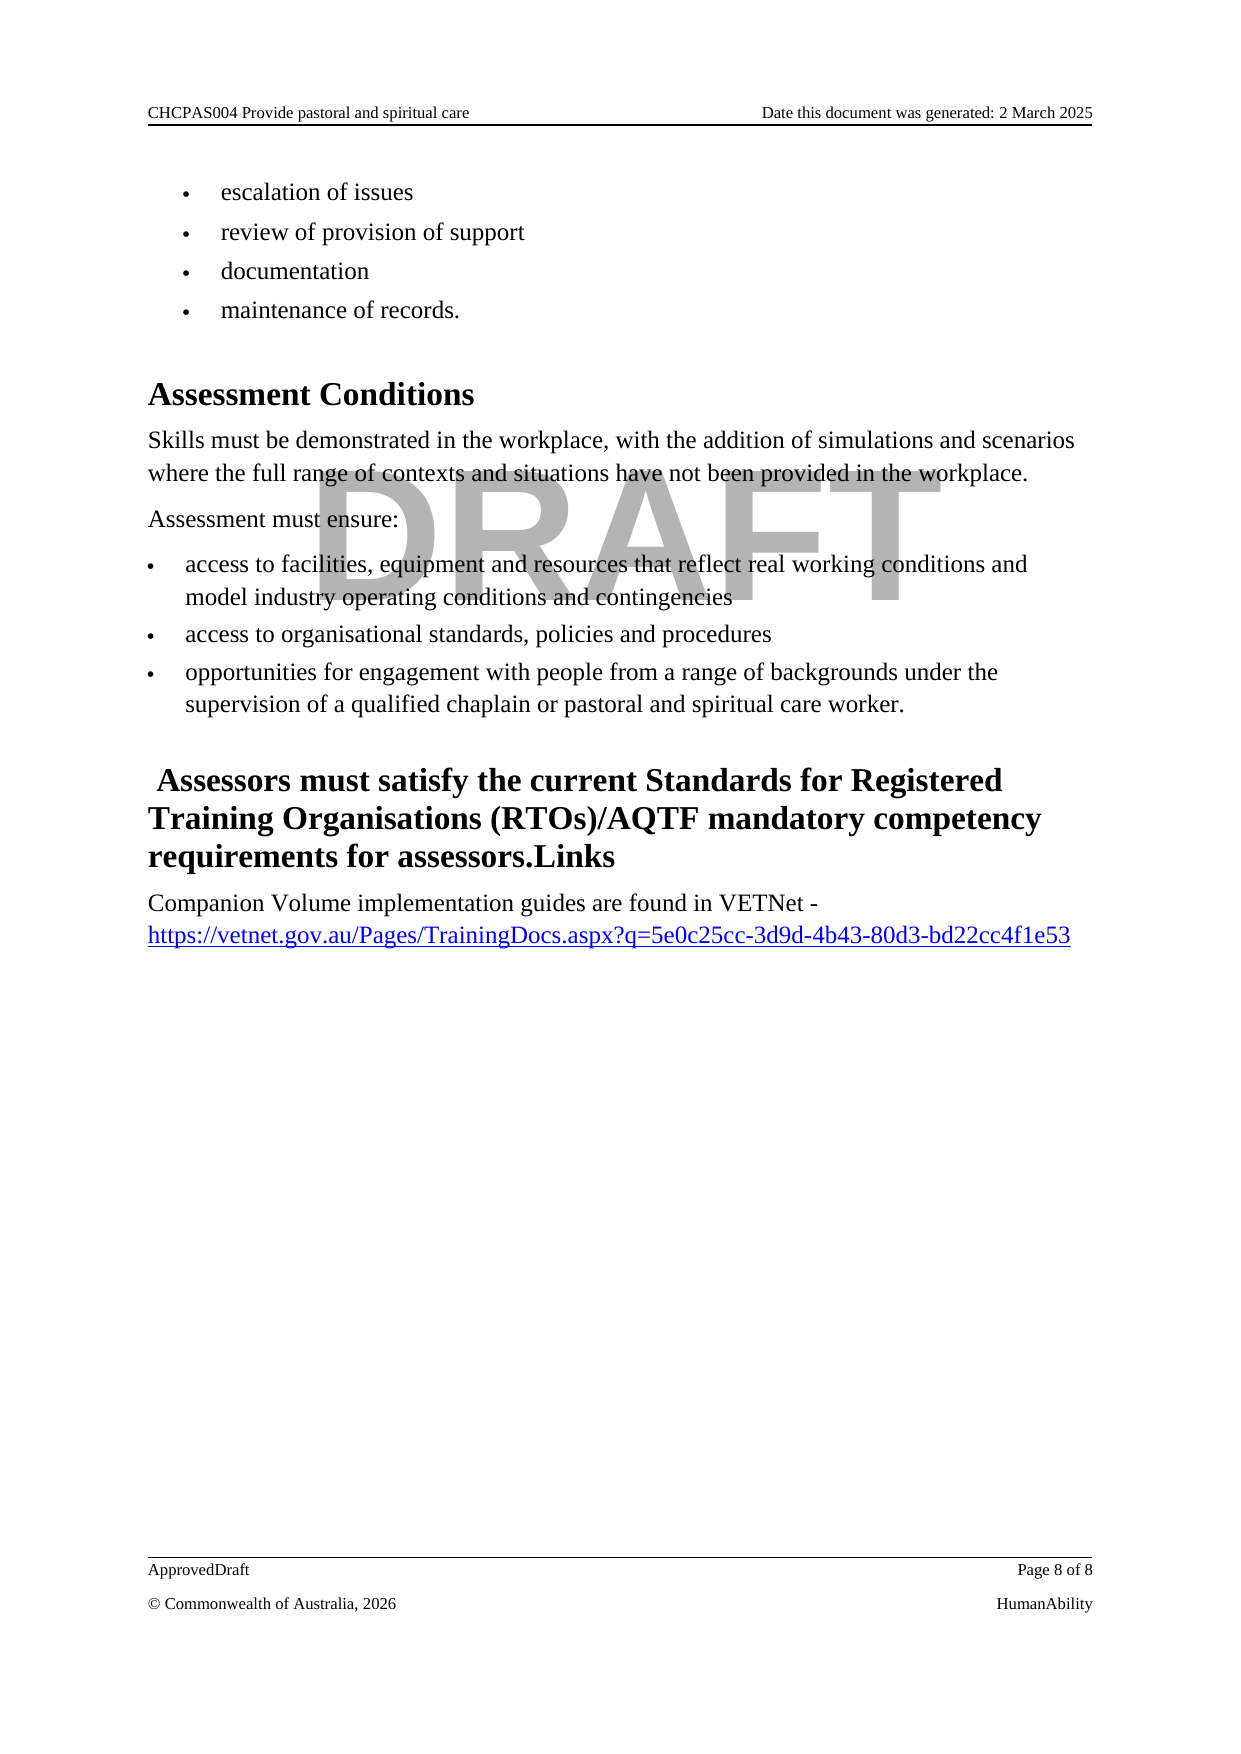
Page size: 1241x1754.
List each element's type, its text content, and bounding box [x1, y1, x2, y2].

list access to facilities, equipment and resources that reflect real working conditions and model industry operating conditions and contingencies [148, 549, 1092, 611]
list escalation of issues [183, 177, 1092, 206]
list opportunities for engagement with people from a range of backgrounds under the supervision of a qualified chaplain or pastoral and spiritual care worker. [148, 657, 1092, 718]
list review of provision of support [183, 217, 1092, 245]
text Companion Volume implementation guides are found in VETNet - https://vetnet.gov.au/Pages/TrainingDocs.aspx?q=5e0c25cc-3d9d-4b43-80d3-bd22cc4f1e53 [148, 888, 1092, 949]
list access to organisational standards, policies and procedures [148, 619, 1092, 648]
subtitle Assessors must satisfy the current Standards for Registered Training Organisations (RTOs)/AQTF mandatory competency requirements for assessors.Links [148, 760, 1092, 875]
text Skills must be demonstrated in the workplace, with the addition of simulations and scenarios where the full range of contexts and situations have not been provided in the workplace. [148, 425, 1092, 487]
list maintenance of records. [183, 295, 1092, 324]
list documentation [183, 256, 1092, 284]
subtitle Assessment Conditions [148, 374, 1092, 413]
text Assessment must ensure: [148, 504, 1092, 532]
